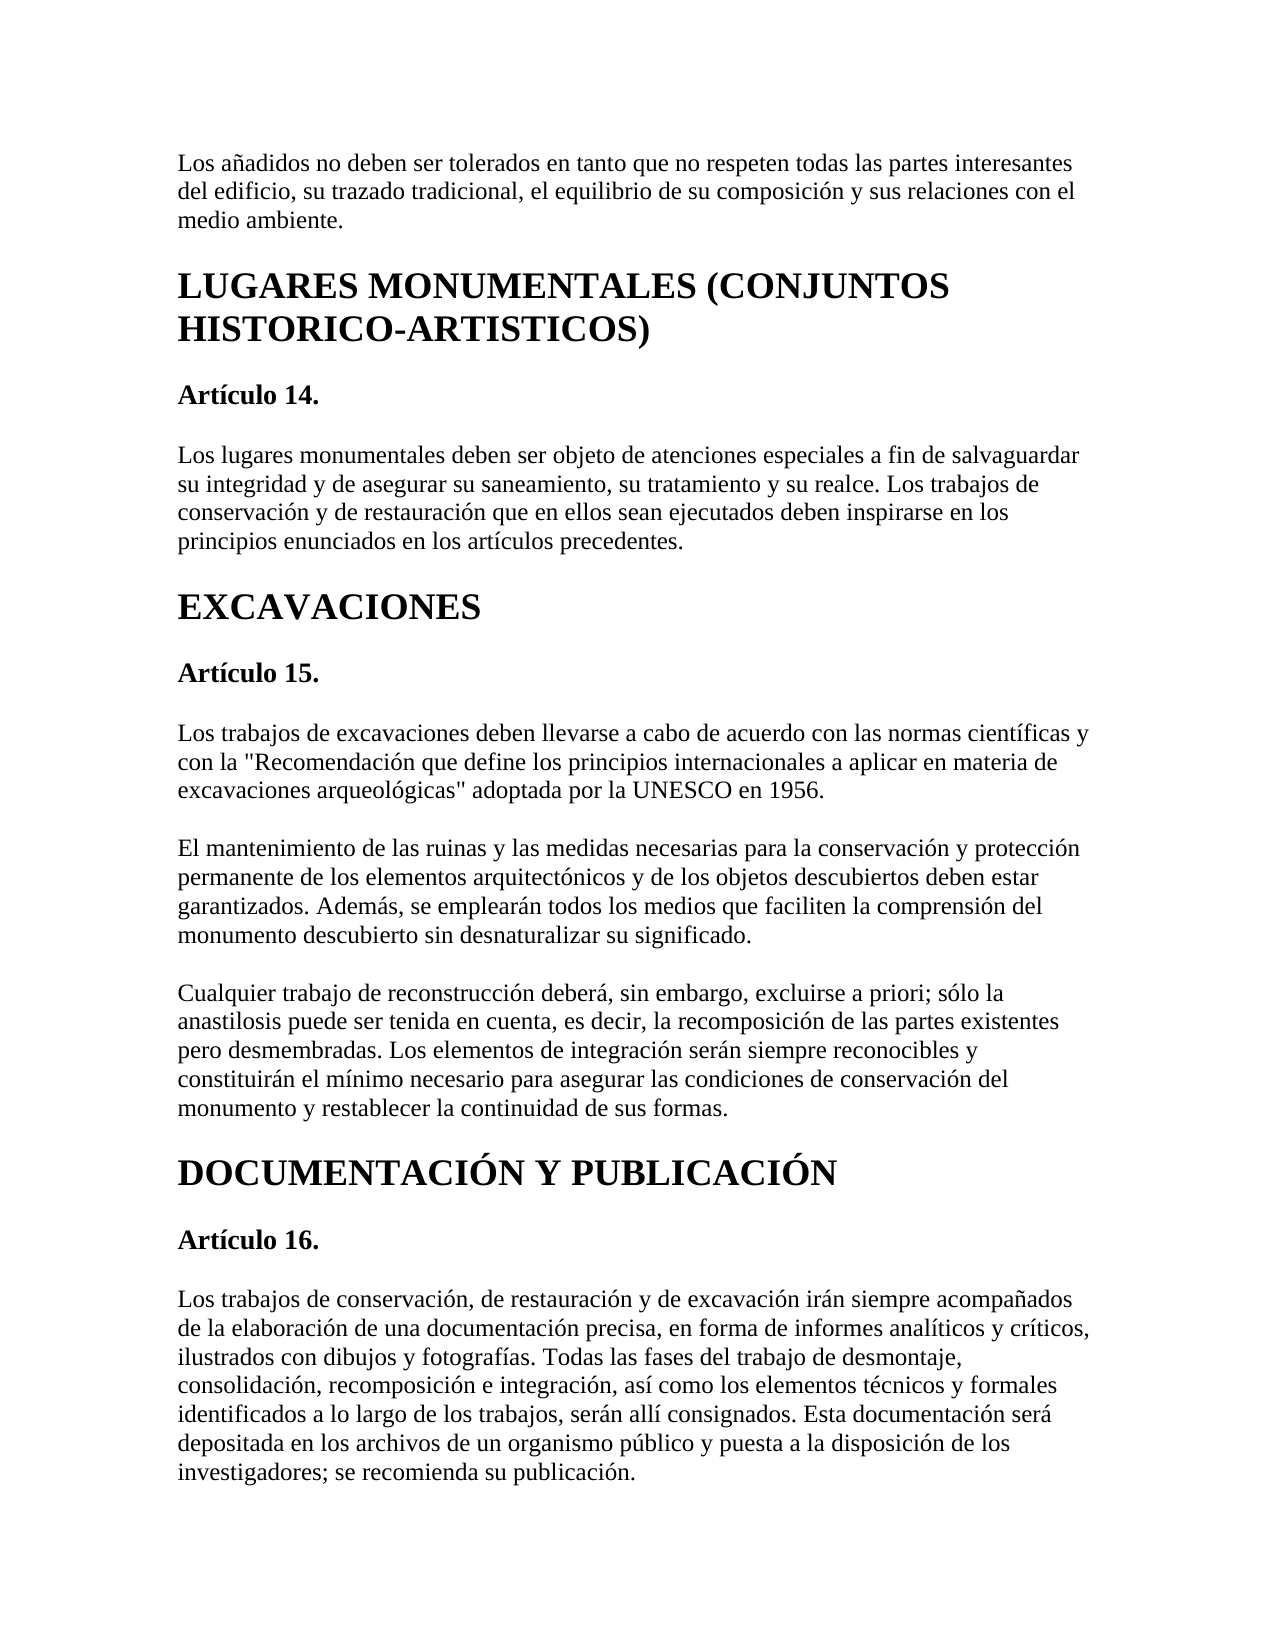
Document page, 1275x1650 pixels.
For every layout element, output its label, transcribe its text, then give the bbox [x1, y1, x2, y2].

text Artículo 15. [177, 656, 1098, 689]
text Artículo 14. [177, 378, 1098, 411]
text Artículo 16. [177, 1223, 1098, 1255]
text LUGARES MONUMENTALES (CONJUNTOS HISTORICO-ARTISTICOS) [177, 263, 1098, 349]
text EXCAVACIONES [177, 584, 1098, 627]
text DOCUMENTACIÓN Y PUBLICACIÓN [177, 1151, 1098, 1194]
text Los añadidos no deben ser tolerados en tanto que no respeten todas las partes interesantes del edificio, su trazado tradicional, el equilibrio de su composición y sus relaciones con el medio ambiente. [177, 148, 1098, 234]
text Los lugares monumentales deben ser objeto de atenciones especiales a fin de salvaguardar su integridad y de asegurar su saneamiento, su tratamiento y su realce. Los trabajos de conservación y de restauración que en ellos sean ejecutados deben inspirarse en los principios enunciados en los artículos precedentes. [177, 440, 1098, 555]
text Los trabajos de conservación, de restauración y de excavación irán siempre acompañados de la elaboración de una documentación precisa, en forma de informes analíticos y críticos, ilustrados con dibujos y fotografías. Todas las fases del trabajo de desmontaje, consolidación, recomposición e integración, así como los elementos técnicos y formales identificados a lo largo de los trabajos, serán allí consignados. Esta documentación será depositada en los archivos de un organismo público y puesta a la disposición de los investigadores; se recomienda su publicación. [177, 1284, 1098, 1486]
text Los trabajos de excavaciones deben llevarse a cabo de acuerdo con las normas científicas y con la "Recomendación que define los principios internacionales a aplicar en materia de excavaciones arqueológicas" adoptada por la UNESCO en 1956. [177, 718, 1098, 804]
text Cualquier trabajo de reconstrucción deberá, sin embargo, excluirse a priori; sólo la anastilosis puede ser tenida en cuenta, es decir, la recomposición de las partes existentes pero desmembradas. Los elementos de integración serán siempre reconocibles y constituirán el mínimo necesario para asegurar las condiciones de conservación del monumento y restablecer la continuidad de sus formas. [177, 978, 1098, 1121]
text El mantenimiento de las ruinas y las medidas necesarias para la conservación y protección permanente de los elementos arquitectónicos y de los objetos descubiertos deben estar garantizados. Además, se emplearán todos los medios que faciliten la comprensión del monumento descubierto sin desnaturalizar su significado. [177, 833, 1098, 948]
